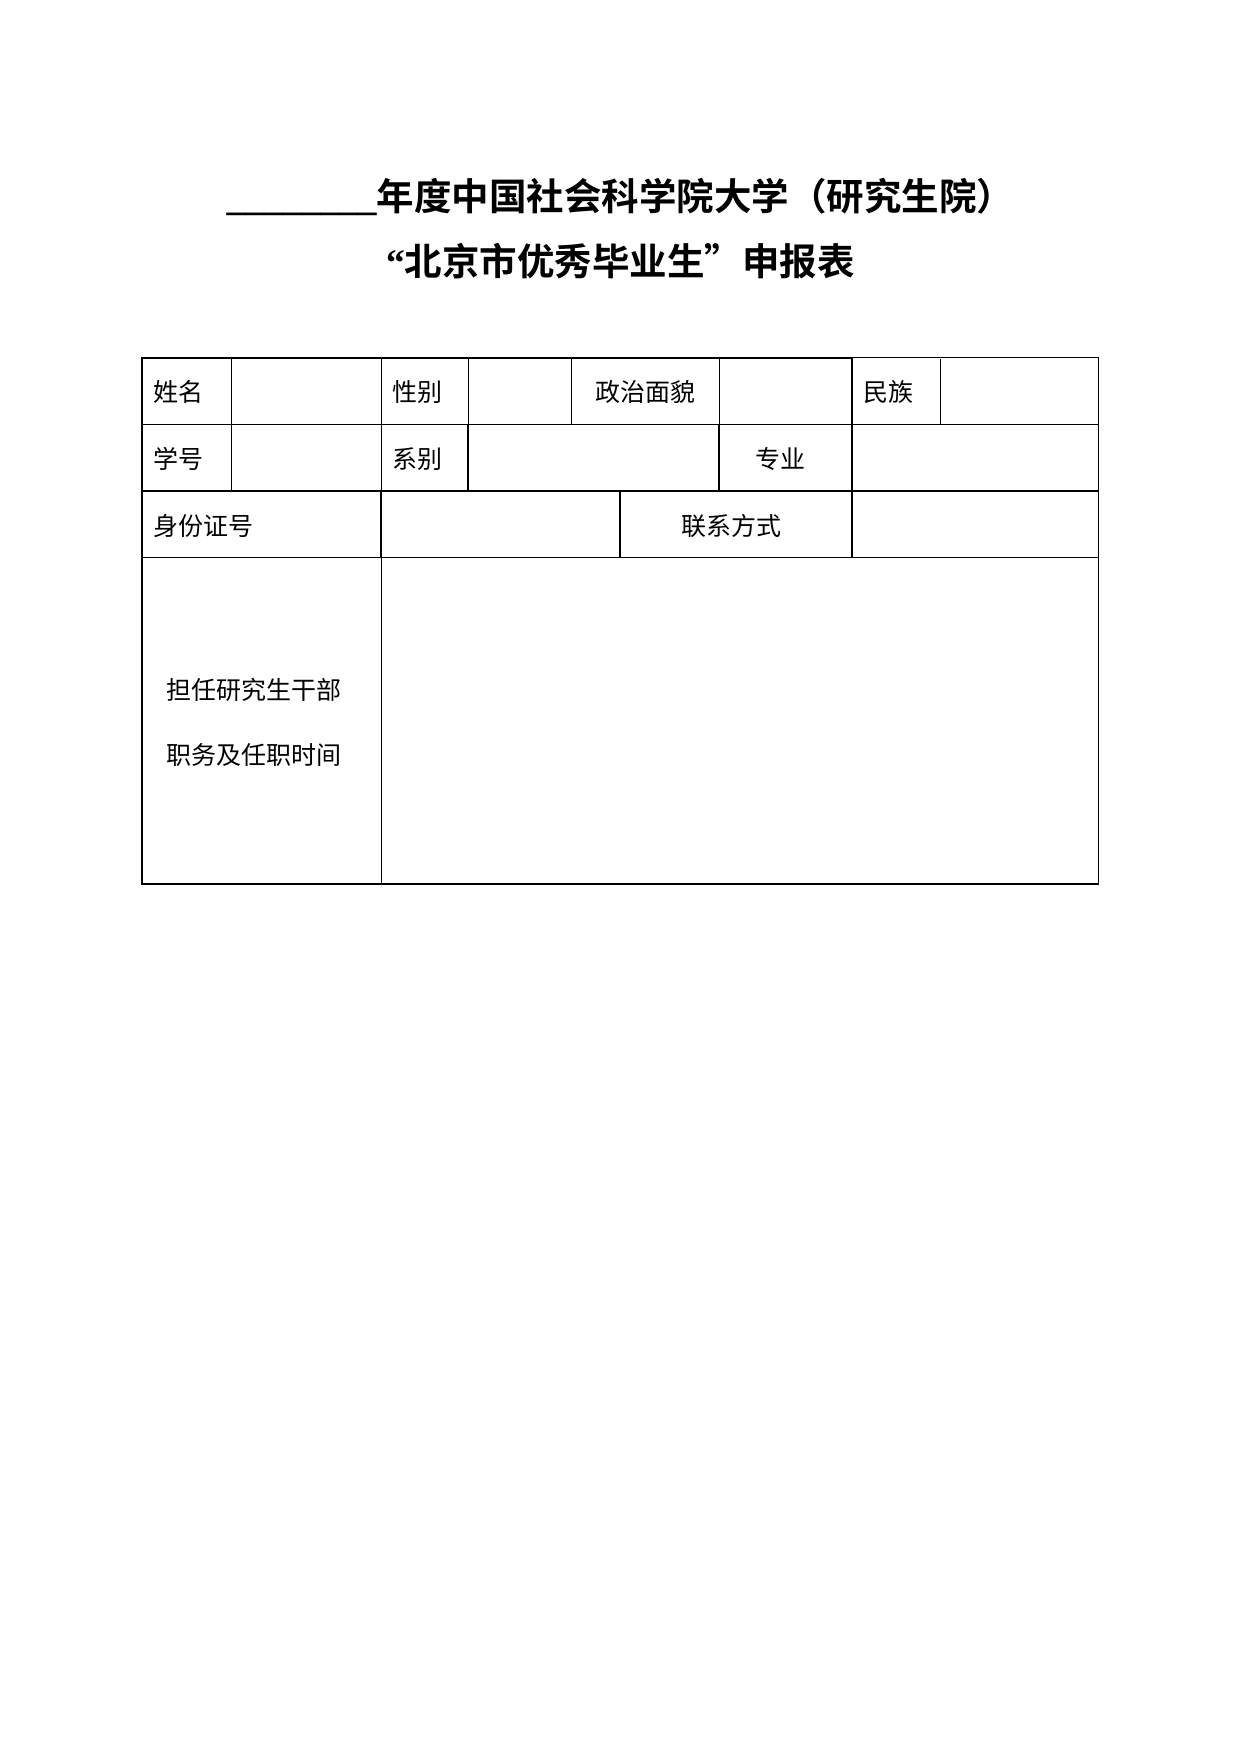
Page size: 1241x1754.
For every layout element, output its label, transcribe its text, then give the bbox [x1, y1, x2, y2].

table_cell 联系方式 [621, 492, 851, 557]
table_cell [232, 425, 381, 490]
table_header 姓名 [143, 359, 231, 423]
table_cell 担任研究生干部 职务及任职时间 [143, 558, 381, 883]
table_cell [382, 558, 1098, 883]
text ________年度中国社会科学院大学（研究生院） [187, 162, 1053, 227]
table_header 民族 [853, 358, 940, 423]
table_cell [853, 425, 1098, 490]
table_cell [382, 492, 619, 557]
table_cell [853, 492, 1098, 557]
table_cell 学号 [143, 425, 231, 490]
table_header [941, 358, 1098, 423]
table_header 政治面貌 [572, 359, 719, 423]
table_cell [469, 425, 718, 490]
table_header [232, 359, 381, 423]
table_cell 系别 [382, 425, 467, 490]
table_header 性别 [382, 359, 468, 423]
table_cell 专业 [720, 425, 851, 490]
table_header [720, 359, 851, 423]
table_cell 身份证号 [143, 492, 380, 557]
text “北京市优秀毕业生”申报表 [187, 227, 1053, 292]
table_header [469, 359, 571, 423]
